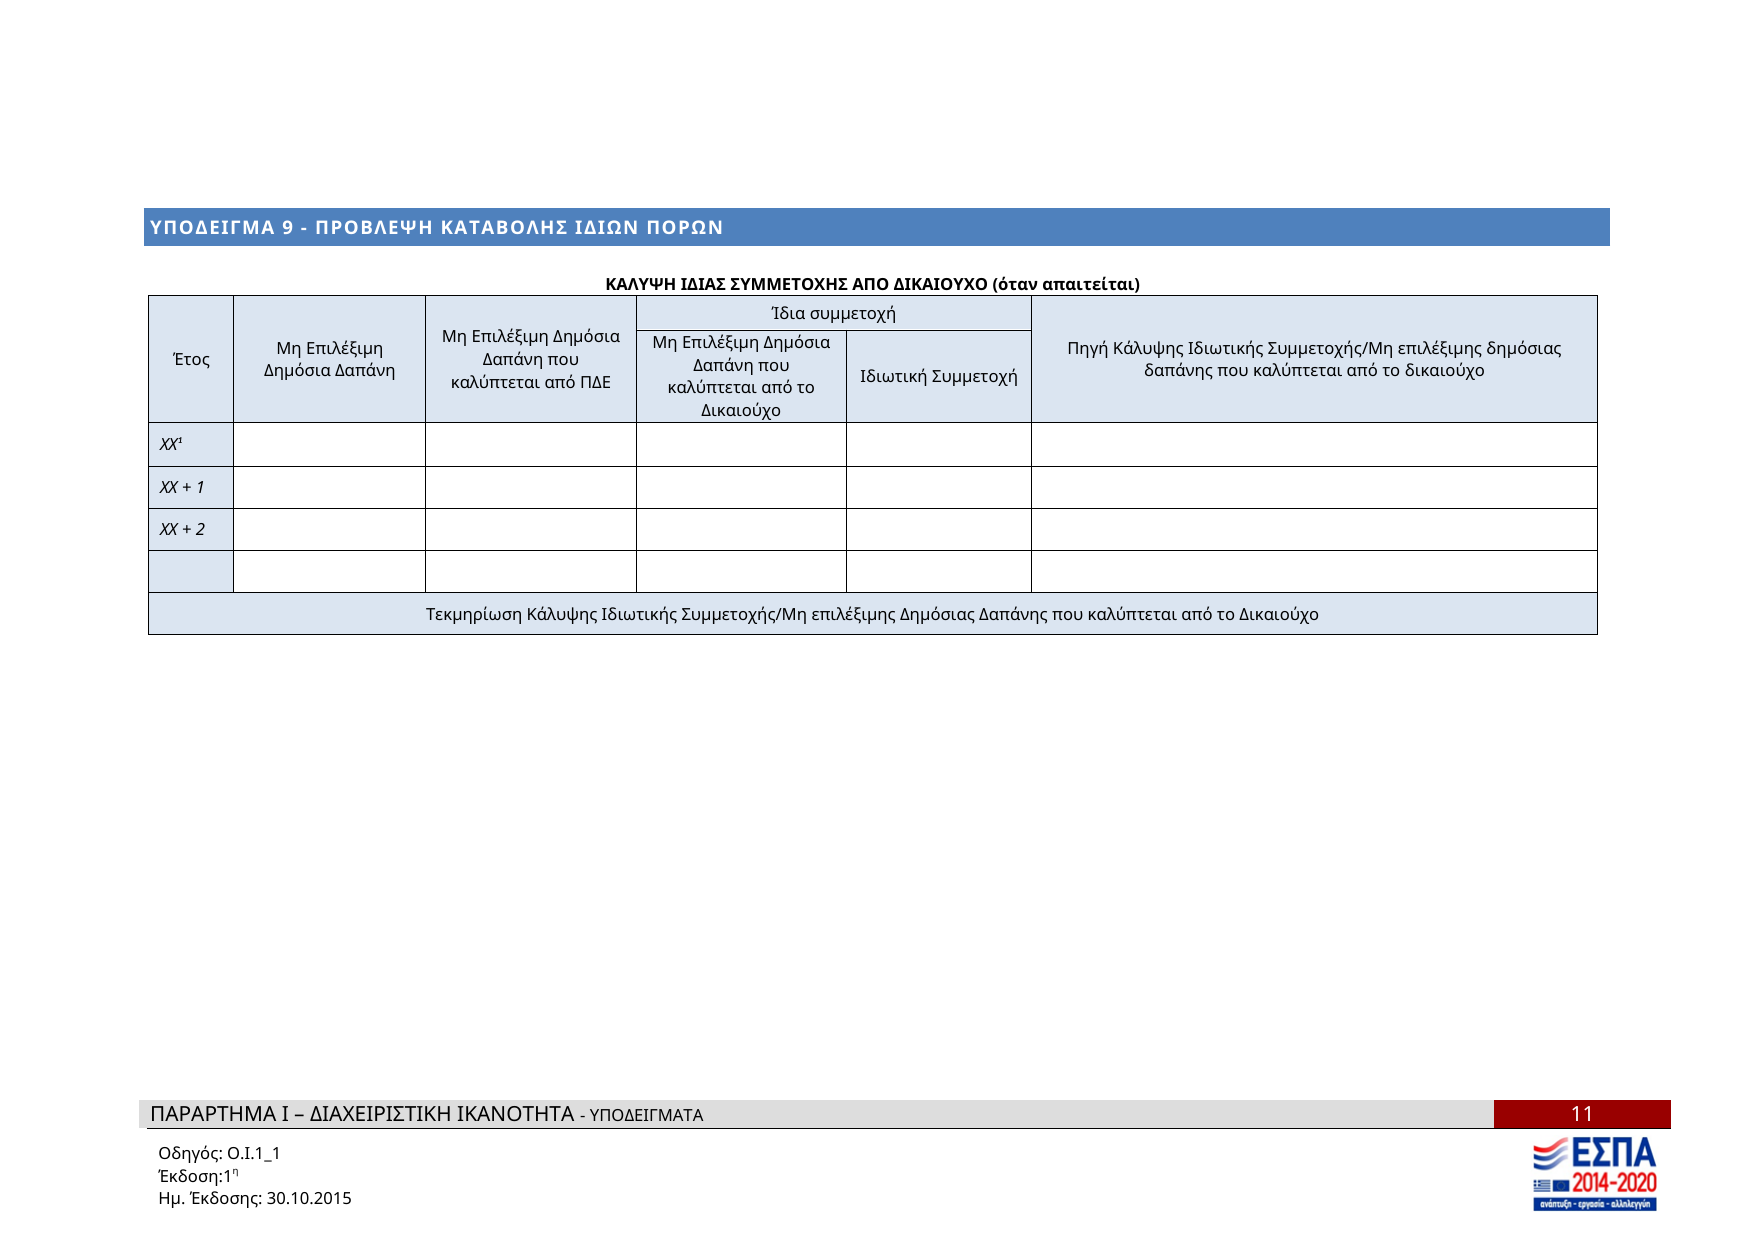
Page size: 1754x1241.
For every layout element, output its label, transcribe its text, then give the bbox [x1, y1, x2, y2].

table_cell [1032, 509, 1597, 550]
table_cell [234, 509, 425, 550]
table_cell Μη Επιλέξιμη Δημόσια Δαπάνη που καλύπτεται από ΠΔΕ [426, 296, 636, 422]
table_cell [847, 509, 1031, 550]
table_cell [426, 467, 636, 508]
table_cell [847, 423, 1031, 466]
table_cell [234, 467, 425, 508]
table_cell [1032, 467, 1597, 508]
table_cell [149, 551, 233, 592]
table_cell [1032, 551, 1597, 592]
table_cell [234, 551, 425, 592]
table_cell Μη Επιλέξιμη Δημόσια Δαπάνη [234, 296, 425, 422]
table_cell [637, 509, 846, 550]
table_cell Μη Επιλέξιμη Δημόσια Δαπάνη που καλύπτεται από το Δικαιούχο [637, 331, 846, 422]
table_header ΚΑΛΥΨΗ ΙΔΙΑΣ ΣΥΜΜΕΤΟΧΗΣ ΑΠΟ ΔΙΚΑΙΟΥΧΟ (όταν απαιτείται) [149, 250, 1597, 295]
table_cell [234, 423, 425, 466]
table_cell [426, 551, 636, 592]
table_cell [1032, 423, 1597, 466]
table_cell [847, 467, 1031, 508]
table_cell Πηγή Κάλυψης Ιδιωτικής Συμμετοχής/Μη επιλέξιμης δημόσιας δαπάνης που καλύπτεται από το δικαιούχο [1032, 296, 1597, 422]
picture [1530, 1135, 1660, 1213]
table_cell [637, 467, 846, 508]
table_cell Ίδια συμμετοχή [637, 296, 1031, 329]
table_cell [426, 509, 636, 550]
table_cell Τεκμηρίωση Κάλυψης Ιδιωτικής Συμμετοχής/Μη επιλέξιμης Δημόσιας Δαπάνης που καλύπτεται από το Δικαιούχο [149, 593, 1597, 634]
table_cell [847, 551, 1031, 592]
table_cell ΧΧ + 2 [149, 509, 233, 550]
table_cell ΧΧ¹ [149, 423, 233, 466]
table_cell Έτος [149, 296, 233, 422]
table_cell [426, 423, 636, 466]
table_cell ΧΧ + 1 [149, 467, 233, 508]
subtitle ΥΠΟΔΕΙΓΜΑ 9 - ΠΡΟΒΛΕΨΗ ΚΑΤΑΒΟΛΗΣ ΙΔΙΩΝ ΠΟΡΩΝ [150, 214, 1604, 240]
table_cell [637, 423, 846, 466]
table_cell [637, 551, 846, 592]
table_cell Ιδιωτική Συμμετοχή [847, 331, 1031, 422]
